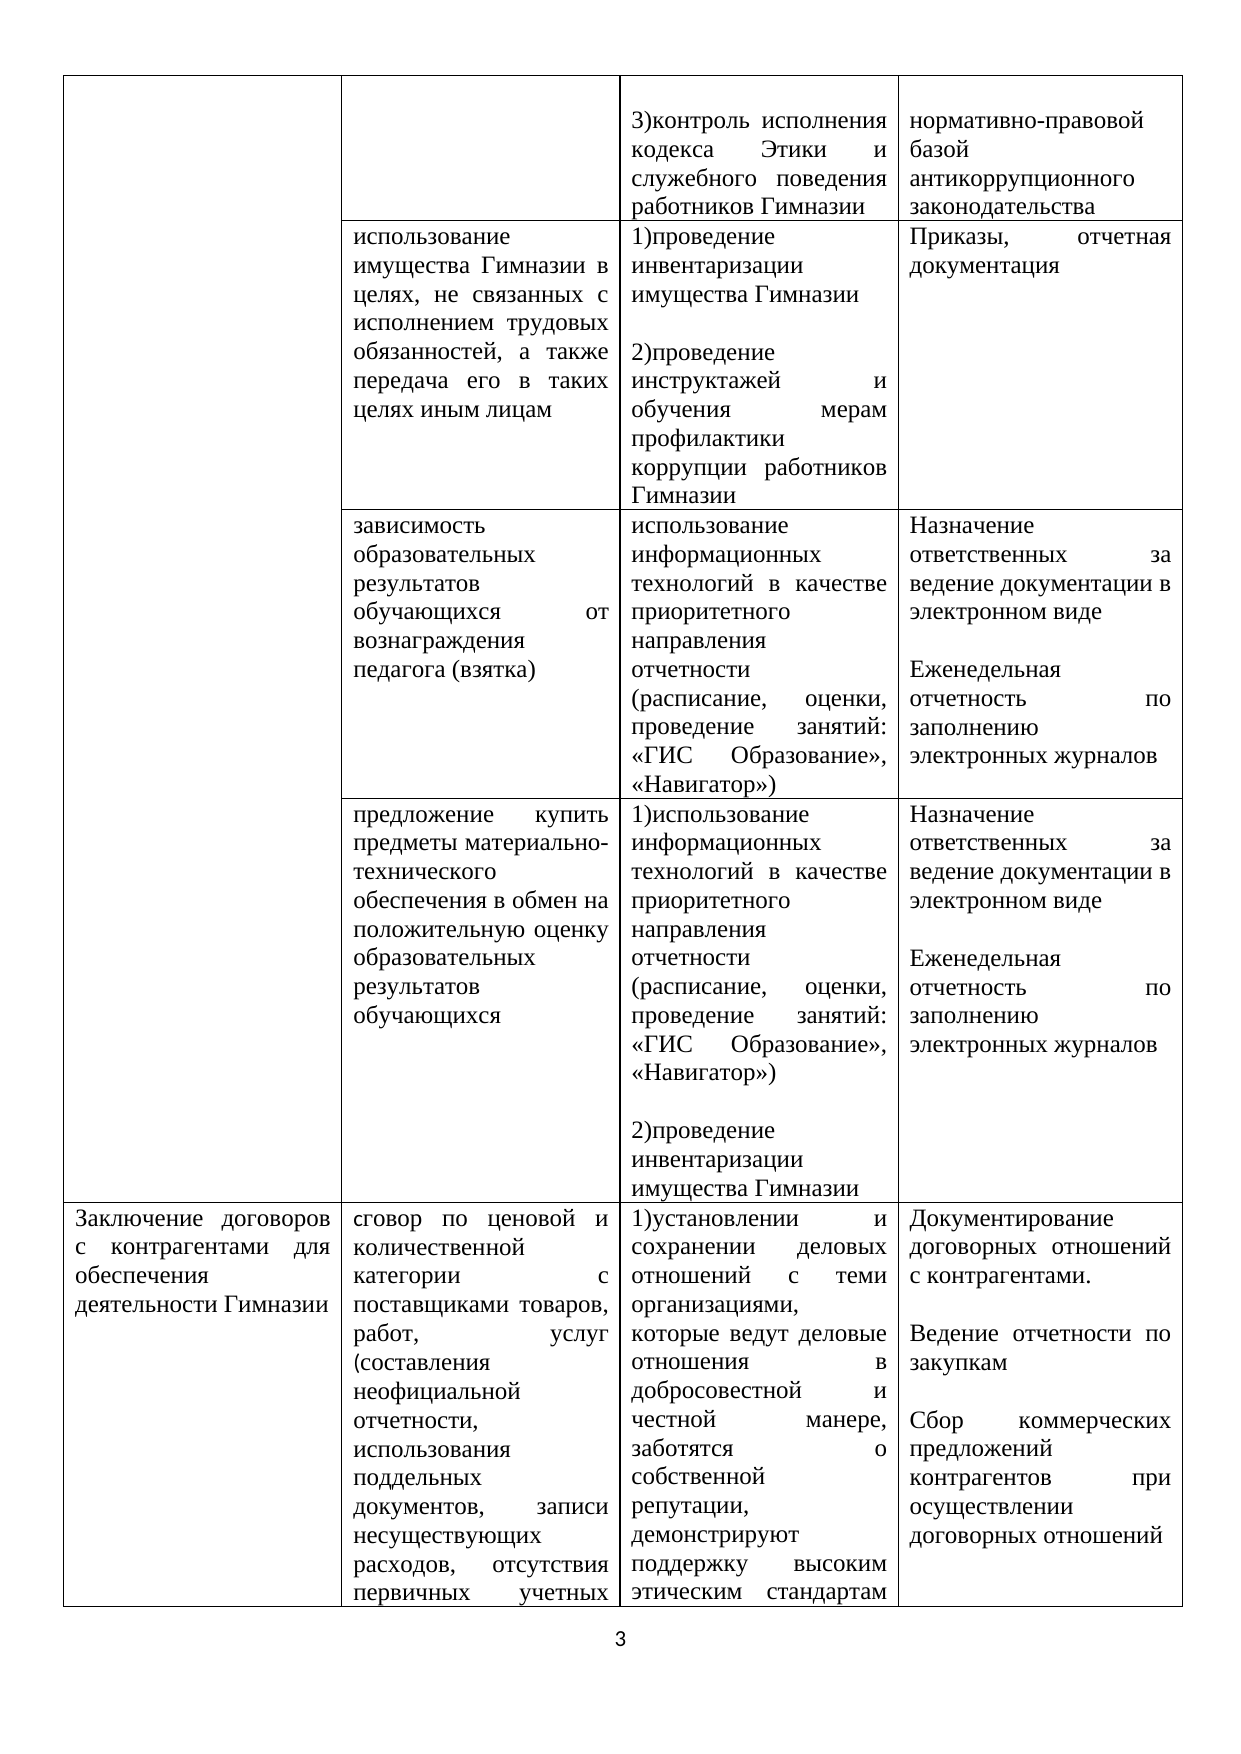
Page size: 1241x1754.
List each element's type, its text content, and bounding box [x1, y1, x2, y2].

table_cell предложение купить предметы материально-технического обеспечения в обмен на положительную оценку образовательных результатов обучающихся [342, 799, 619, 1202]
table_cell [899, 76, 1182, 220]
table_cell Назначение ответственных за ведение документации в электронном виде Еженедельная отчетность по заполнению электронных журналов [899, 799, 1182, 1202]
table_cell использование имущества Гимназии в целях, не связанных с исполнением трудовых обязанностей, а также передача его в таких целях иным лицам [342, 221, 619, 509]
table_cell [621, 76, 898, 220]
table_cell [621, 1203, 898, 1606]
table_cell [64, 1203, 341, 1606]
table_cell Назначение ответственных за ведение документации в электронном виде Еженедельная отчетность по заполнению электронных журналов [899, 510, 1182, 798]
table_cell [342, 1203, 619, 1606]
table_cell использование информационных технологий в качестве приоритетного направления отчетности (расписание, оценки, проведение занятий: «ГИС Образование», «Навигатор») [621, 510, 898, 798]
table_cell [342, 76, 619, 220]
table_cell Приказы, отчетная документация [899, 221, 1182, 509]
table_cell 1)использование информационных технологий в качестве приоритетного направления отчетности (расписание, оценки, проведение занятий: «ГИС Образование», «Навигатор») 2)проведение инвентаризации имущества Гимназии [621, 799, 898, 1202]
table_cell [899, 1203, 1182, 1606]
table_cell зависимость образовательных результатов обучающихся от вознаграждения педагога (взятка) [342, 510, 619, 798]
table_cell 1)проведение инвентаризации имущества Гимназии 2)проведение инструктажей и обучения мерам профилактики коррупции работников Гимназии [621, 221, 898, 509]
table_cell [64, 76, 341, 1202]
